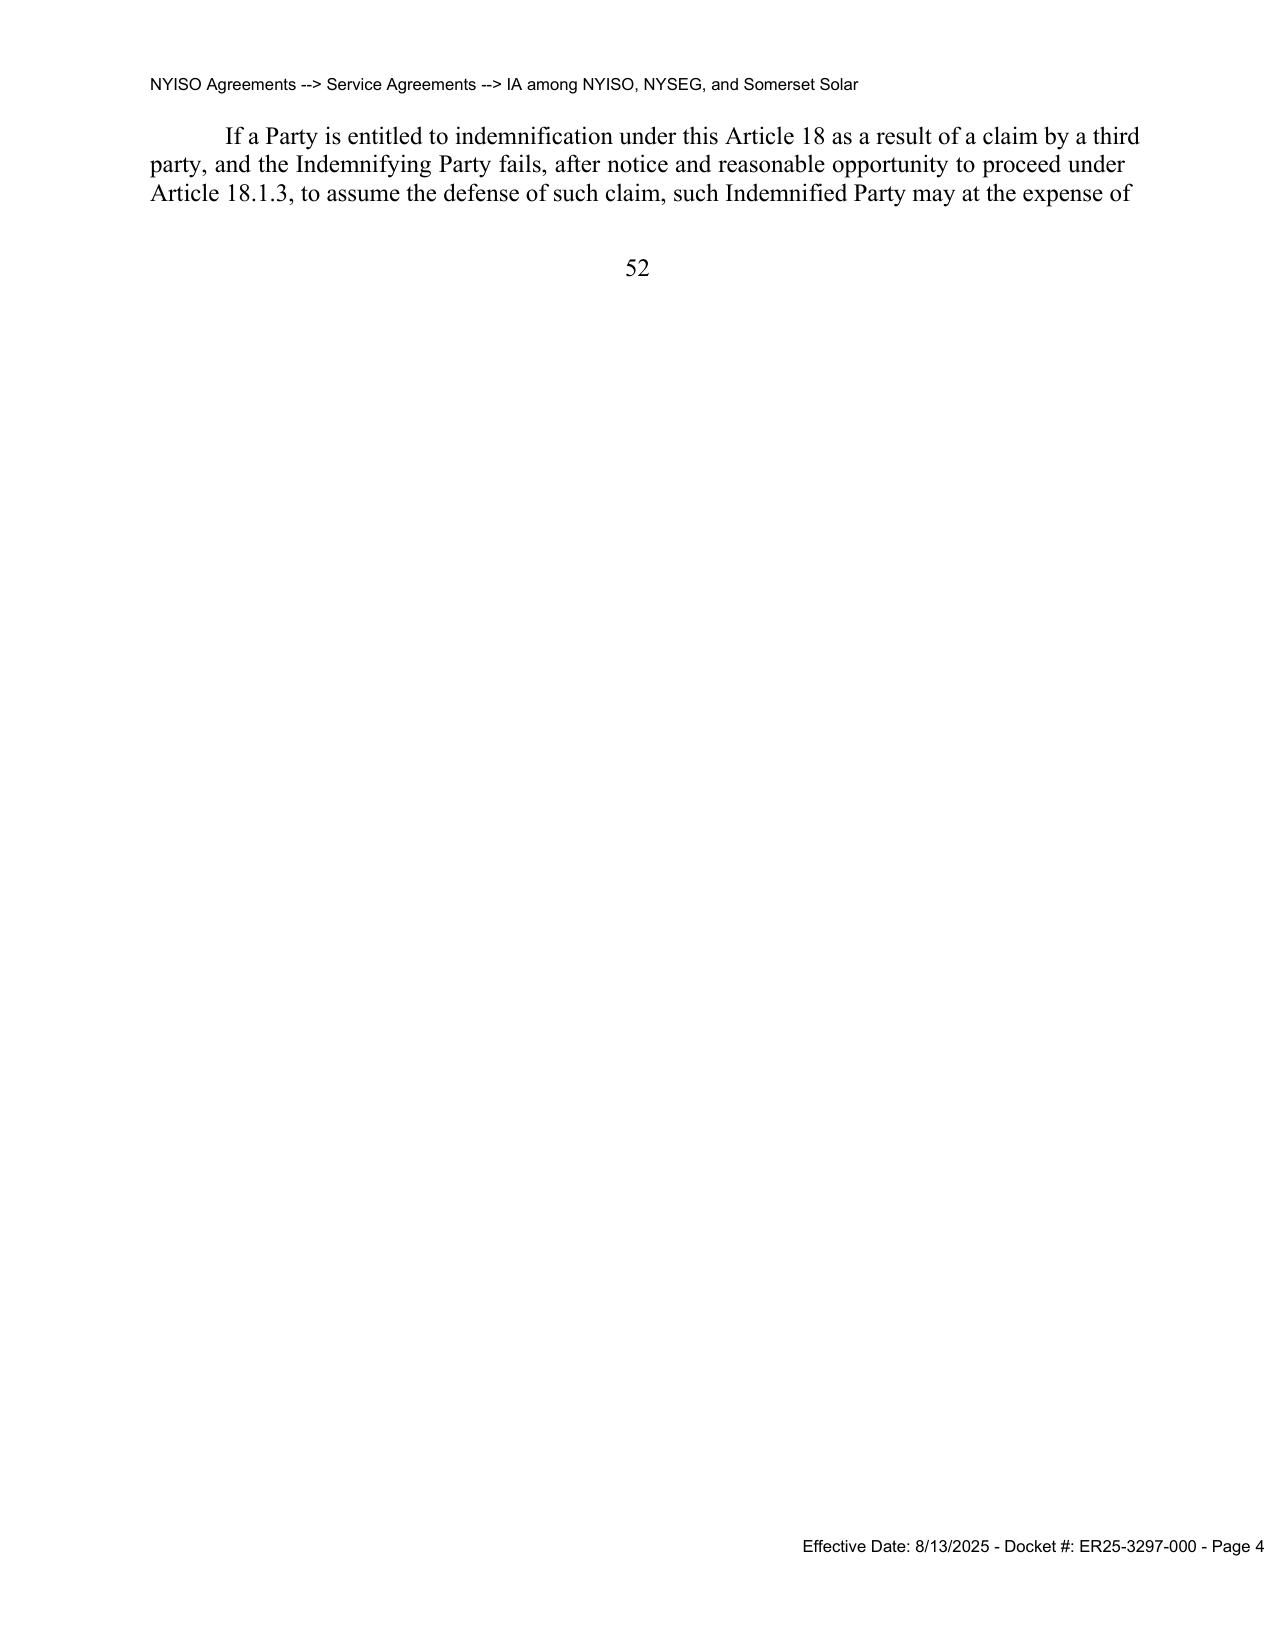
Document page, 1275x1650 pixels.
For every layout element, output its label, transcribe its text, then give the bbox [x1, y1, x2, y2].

list If a Party is entitled to indemnification under this Article 18 as a result of a claim by a third party, and the Indemnifying Party fails, after notice and reasonable opportunity to proceed under Article 18.1.3, to assume the defense of such claim, such Indemnified Party may at the expense of [150, 121, 1264, 207]
list 52 [625, 254, 1264, 282]
